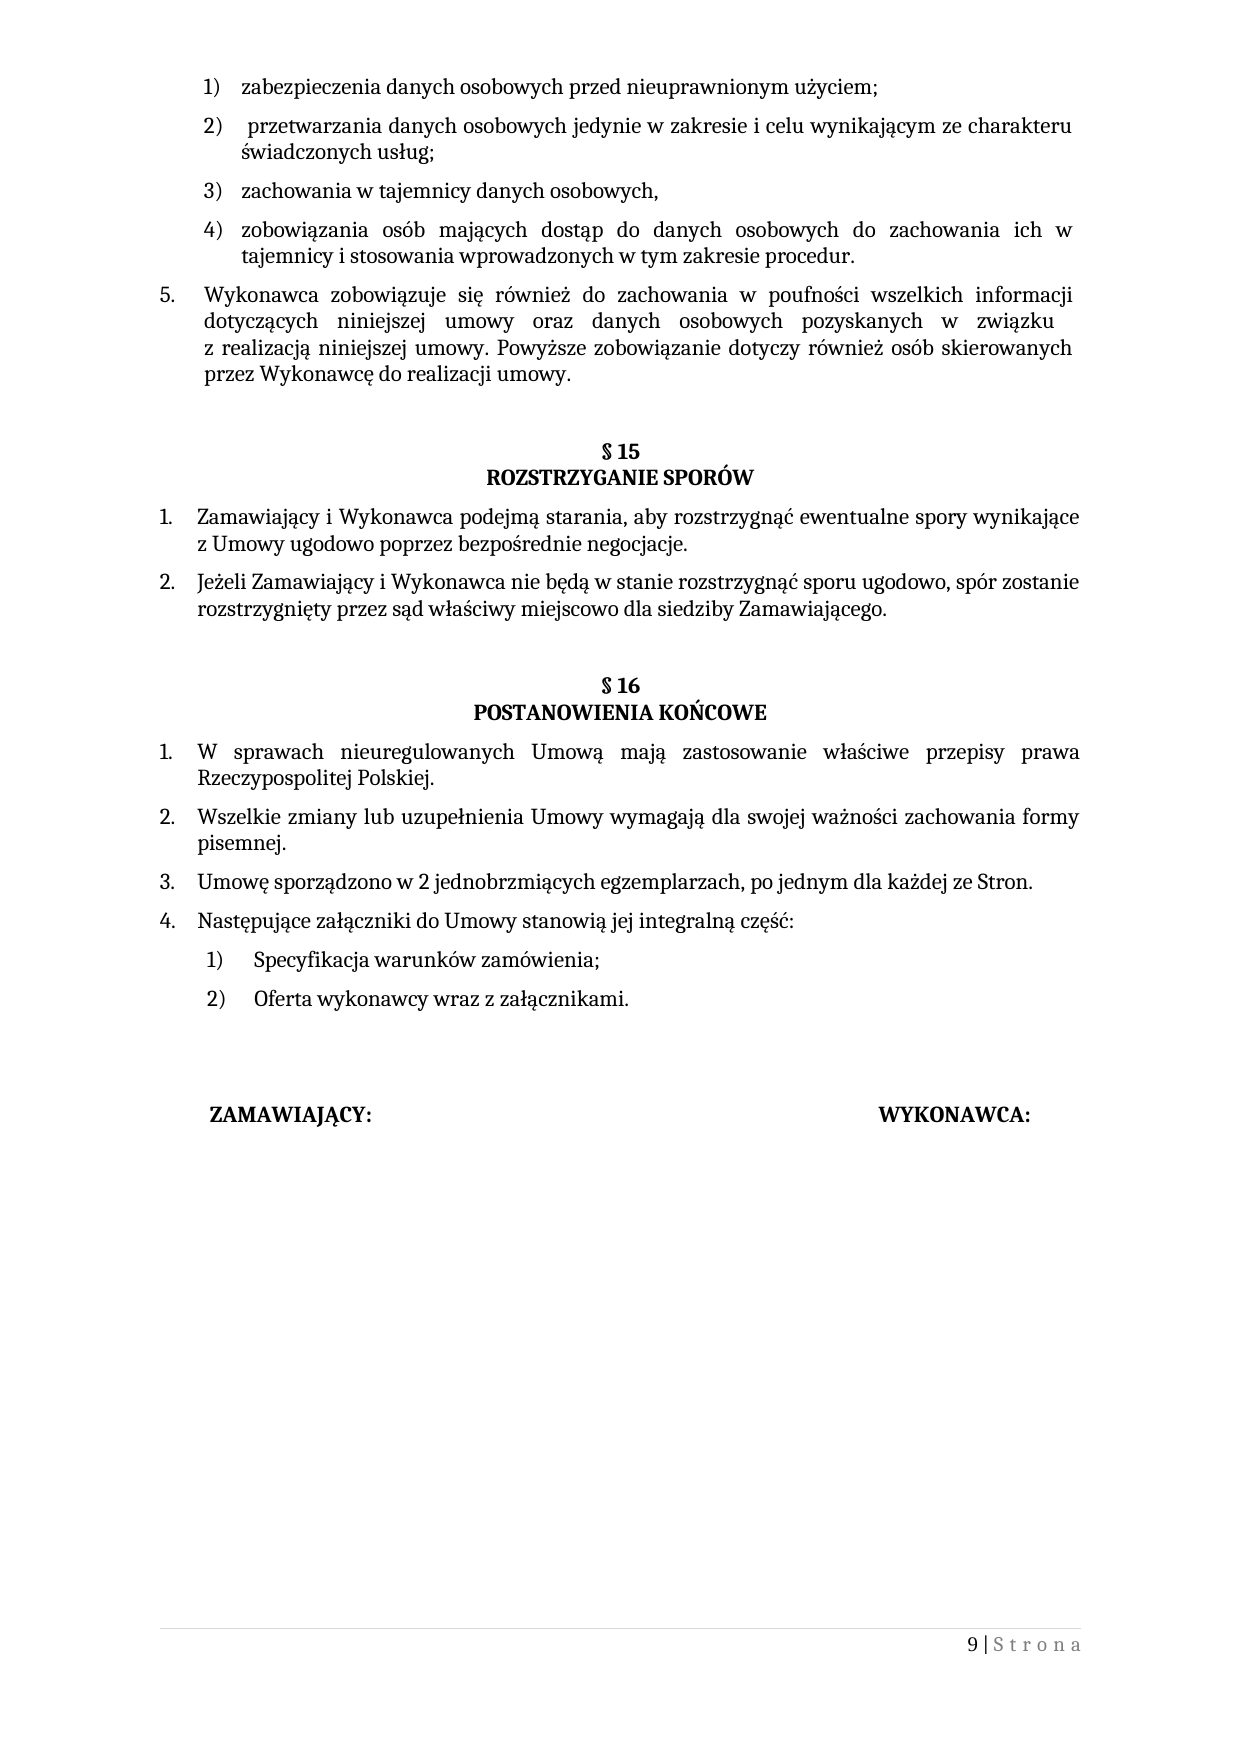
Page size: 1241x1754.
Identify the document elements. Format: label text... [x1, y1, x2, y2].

text § 15 [159, 439, 1081, 465]
list W sprawach nieuregulowanych Umową mają zastosowanie właściwe przepisy prawa Rzeczypospolitej Polskiej. [159, 738, 1081, 791]
text § 16 [159, 673, 1081, 699]
list zobowiązania osób mających dostąp do danych osobowych do zachowania ich w tajemnicy i stosowania wprowadzonych w tym zakresie procedur. [204, 217, 1074, 269]
list Umowę sporządzono w 2 jednobrzmiących egzemplarzach, po jednym dla każdej ze Stron. [159, 869, 1081, 895]
list przetwarzania danych osobowych jedynie w zakresie i celu wynikającym ze charakteru świadczonych usług; [204, 113, 1074, 165]
list zabezpieczenia danych osobowych przed nieuprawnionym użyciem; [204, 74, 1074, 100]
list Wszelkie zmiany lub uzupełnienia Umowy wymagają dla swojej ważności zachowania formy pisemnej. [159, 804, 1081, 856]
list Specyfikacja warunków zamówienia; [207, 947, 1081, 973]
text POSTANOWIENIA KOŃCOWE [159, 699, 1081, 726]
list Oferta wykonawcy wraz z załącznikami. [207, 985, 1081, 1012]
list zachowania w tajemnicy danych osobowych, [204, 178, 1074, 204]
list Następujące załączniki do Umowy stanowią jej integralną część: [159, 908, 1081, 934]
text ROZSTRZYGANIE SPORÓW [159, 465, 1081, 491]
list Jeżeli Zamawiający i Wykonawca nie będą w stanie rozstrzygnąć sporu ugodowo, spór zostanie rozstrzygnięty przez sąd właściwy miejscowo dla siedziby Zamawiającego. [159, 569, 1081, 622]
list Wykonawca zobowiązuje się również do zachowania w poufności wszelkich informacji dotyczących niniejszej umowy oraz danych osobowych pozyskanych w związku z realizacją niniejszej umowy. Powyższe zobowiązanie dotyczy również osób skierowanych przez Wykonawcę do realizacji umowy. [159, 282, 1074, 387]
list Zamawiający i Wykonawca podejmą starania, aby rozstrzygnąć ewentualne spory wynikające z Umowy ugodowo poprzez bezpośrednie negocjacje. [159, 504, 1081, 557]
text ZAMAWIAJĄCY: WYKONAWCA: [159, 1102, 1081, 1128]
